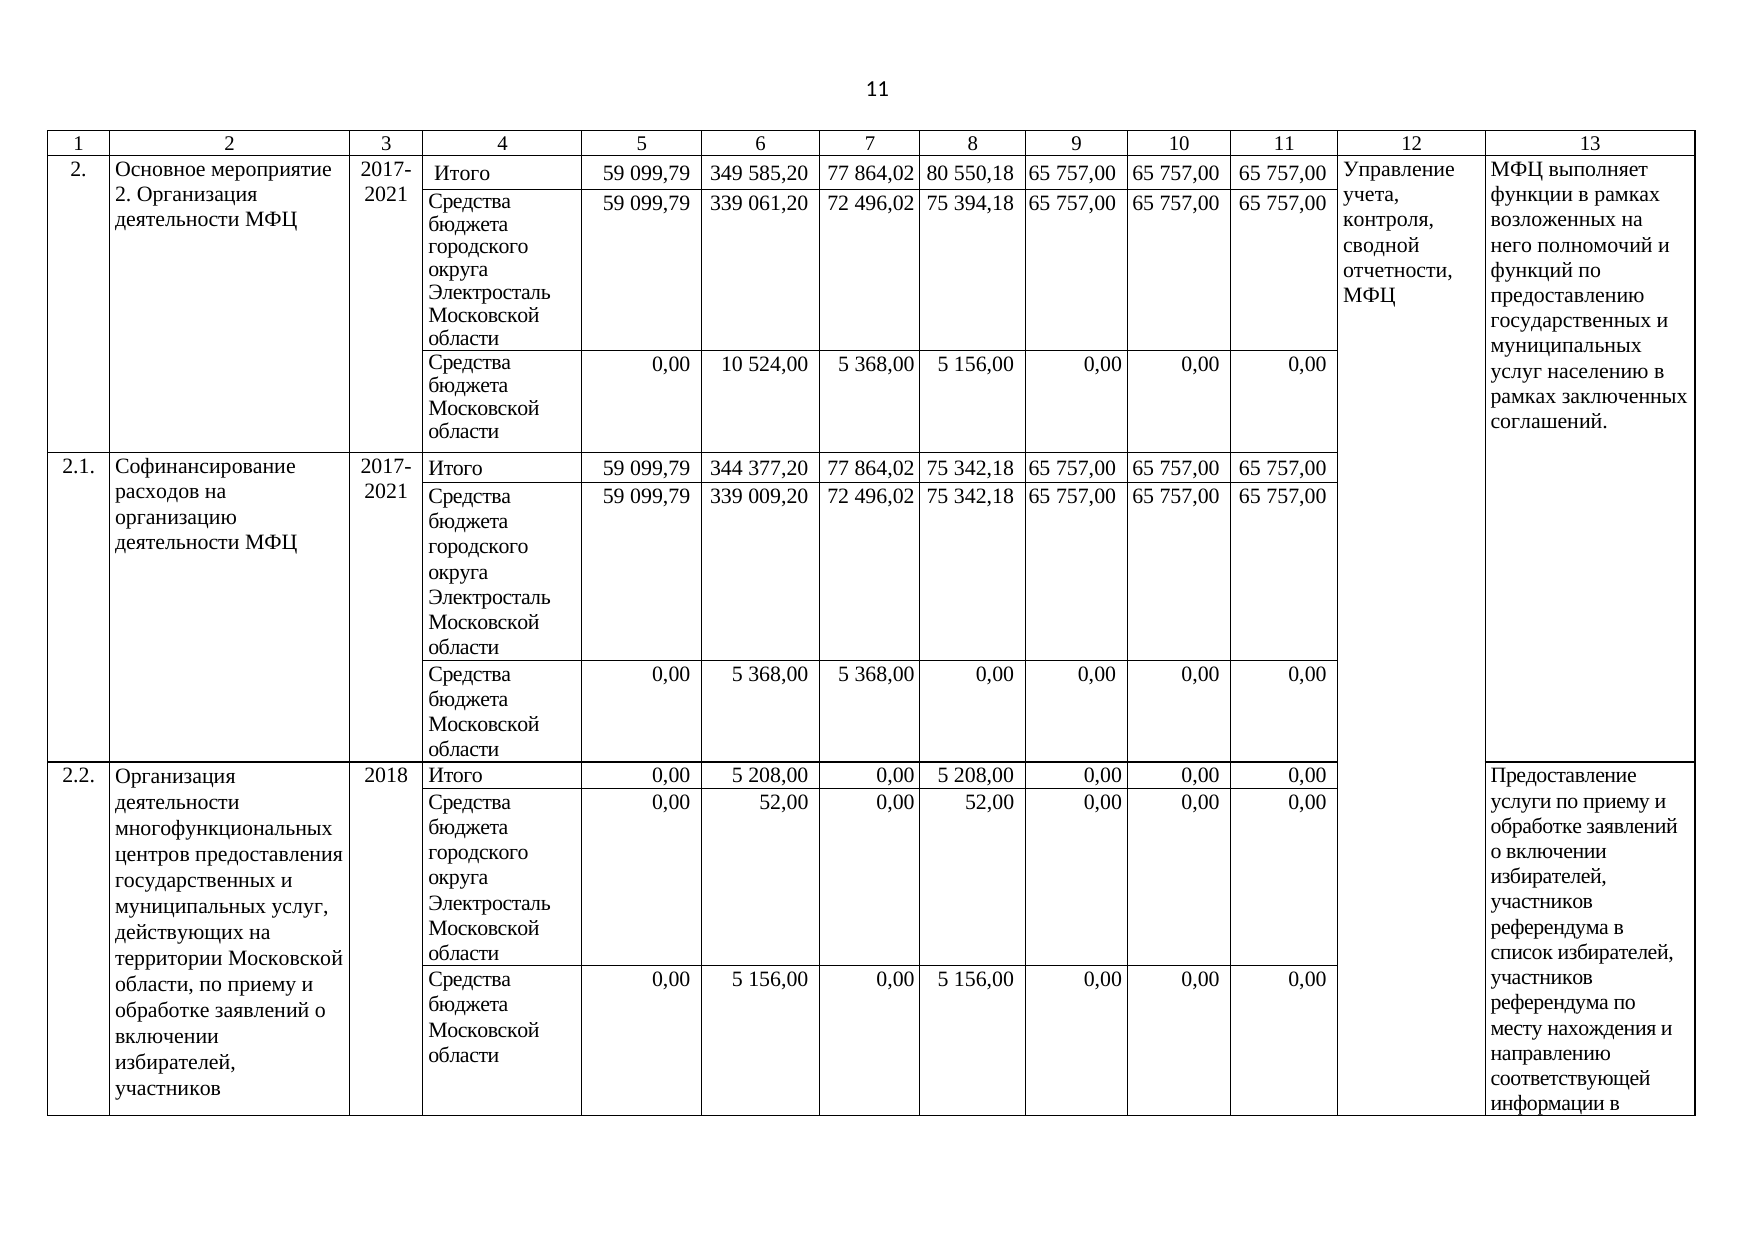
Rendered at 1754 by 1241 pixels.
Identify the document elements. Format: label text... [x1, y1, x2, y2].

table_cell 2.2. [48, 763, 109, 1115]
table_header 2 [110, 131, 349, 155]
table_cell 0,00 [1026, 661, 1127, 761]
table_cell 75 342,18 [920, 483, 1025, 659]
table_cell Предоставление услуги по приему и обработке заявлений о включении избирателей, участников референдума в список избирателей, участников референдума по месту нахождения и направлению соответствующей информации в территориальные избирательные комиссии организовано в МФЦ [1486, 763, 1694, 1115]
table_cell 65 757,00 [1128, 156, 1230, 189]
table_header 4 [423, 131, 581, 155]
table_cell 349 585,20 [702, 156, 819, 189]
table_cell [423, 190, 581, 350]
table_cell 0,00 [582, 966, 701, 1115]
table_cell 59 099,79 [582, 483, 701, 659]
table_cell 65 757,00 [1231, 190, 1337, 350]
table_cell 0,00 [1128, 661, 1230, 761]
table_cell 65 757,00 [1128, 190, 1230, 350]
table_header 10 [1128, 131, 1230, 155]
table_cell 65 757,00 [1026, 453, 1127, 482]
table_cell 0,00 [1231, 661, 1337, 761]
table_cell 65 757,00 [1128, 483, 1230, 659]
table_cell 5 368,00 [820, 351, 919, 452]
table_cell 2.1. [48, 453, 109, 761]
table_cell 0,00 [1128, 763, 1230, 788]
table_cell 0,00 [920, 661, 1025, 761]
table_cell Итого [423, 453, 581, 482]
table_cell 5 368,00 [702, 661, 819, 761]
table_header 7 [820, 131, 919, 155]
table_cell 2018 [350, 763, 422, 1115]
table_cell 72 496,02 [820, 190, 919, 350]
table_cell 0,00 [1128, 789, 1230, 965]
table_header 9 [1026, 131, 1127, 155]
table_cell 65 757,00 [1231, 483, 1337, 659]
table_cell 0,00 [820, 789, 919, 965]
table_header 12 [1338, 131, 1485, 155]
table_cell 52,00 [920, 789, 1025, 965]
table_header 11 [1231, 131, 1337, 155]
table_header 5 [582, 131, 701, 155]
table_header 8 [920, 131, 1025, 155]
table_cell 59 099,79 [582, 190, 701, 350]
table_cell 5 208,00 [920, 763, 1025, 788]
table_cell Средства бюджета Московской области [423, 351, 581, 452]
table_cell 0,00 [582, 763, 701, 788]
table_cell 0,00 [1026, 966, 1127, 1115]
table_cell 0,00 [1231, 351, 1337, 452]
table_cell 0,00 [1128, 966, 1230, 1115]
table_cell 65 757,00 [1231, 156, 1337, 189]
table_cell Итого [423, 763, 581, 788]
table_cell 75 342,18 [920, 453, 1025, 482]
table_cell 75 394,18 [920, 190, 1025, 350]
table_cell Средства бюджета Московской области [423, 661, 581, 761]
table_cell 2017-2021 [350, 453, 422, 761]
table_cell Средства бюджета городского округа Электросталь Московской области [423, 789, 581, 965]
table_header 1 [48, 131, 109, 155]
table_cell Управление учета, контроля, сводной отчетности, МФЦ [1338, 156, 1485, 1115]
table_cell 77 864,02 [820, 453, 919, 482]
table_cell 0,00 [582, 351, 701, 452]
table_cell 0,00 [582, 789, 701, 965]
table_cell 5 156,00 [920, 351, 1025, 452]
table_cell 0,00 [1231, 966, 1337, 1115]
table_cell 0,00 [1026, 789, 1127, 965]
table_cell 65 757,00 [1128, 453, 1230, 482]
table_cell 65 757,00 [1026, 483, 1127, 659]
table_cell 72 496,02 [820, 483, 919, 659]
table_cell 5 368,00 [820, 661, 919, 761]
table_cell 59 099,79 [582, 453, 701, 482]
table_cell 65 757,00 [1026, 156, 1127, 189]
table_cell 344 377,20 [702, 453, 819, 482]
table_cell 52,00 [702, 789, 819, 965]
table_cell 0,00 [820, 966, 919, 1115]
table_cell 77 864,02 [820, 156, 919, 189]
table_cell 65 757,00 [1231, 453, 1337, 482]
table_cell Организация деятельности многофункциональных центров предоставления государственных и муниципальных услуг, действующих на территории Московской области, по приему и обработке заявлений о включении избирателей, участников референдума в список избирателей, участников референдума по месту нахождения и направлению соответствующей информации в территориальные избирательные комиссии [110, 763, 349, 1115]
table_header 13 [1486, 131, 1694, 155]
table_cell 339 061,20 [702, 190, 819, 350]
table_cell 80 550,18 [920, 156, 1025, 189]
table_cell Средства бюджета Московской области [423, 966, 581, 1115]
table_cell 59 099,79 [582, 156, 701, 189]
table_cell Софинансирование расходов на организацию деятельности МФЦ [110, 453, 349, 761]
table_cell 0,00 [1026, 763, 1127, 788]
table_cell 0,00 [1128, 351, 1230, 452]
table_cell 2. [48, 156, 109, 452]
table_cell 5 156,00 [920, 966, 1025, 1115]
table_cell Средства бюджета городского округа Электросталь Московской области [423, 483, 581, 659]
table_cell Основное мероприятие 2. Организация деятельности МФЦ [110, 156, 349, 452]
table_cell 2017-2021 [350, 156, 422, 452]
table_cell 0,00 [820, 763, 919, 788]
table_cell 65 757,00 [1026, 190, 1127, 350]
table_cell 5 156,00 [702, 966, 819, 1115]
table_cell МФЦ выполняет функции в рамках возложенных на него полномочий и функций по предоставлению государственных и муниципальных услуг населению в рамках заключенных соглашений. [1486, 156, 1694, 761]
table_cell 0,00 [1231, 789, 1337, 965]
table_cell 10 524,00 [702, 351, 819, 452]
table_header 6 [702, 131, 819, 155]
table_cell 0,00 [1026, 351, 1127, 452]
table_cell 0,00 [582, 661, 701, 761]
table_cell Итого [423, 156, 581, 189]
table_header 3 [350, 131, 422, 155]
table_cell 5 208,00 [702, 763, 819, 788]
table_cell 0,00 [1231, 763, 1337, 788]
table_cell 339 009,20 [702, 483, 819, 659]
